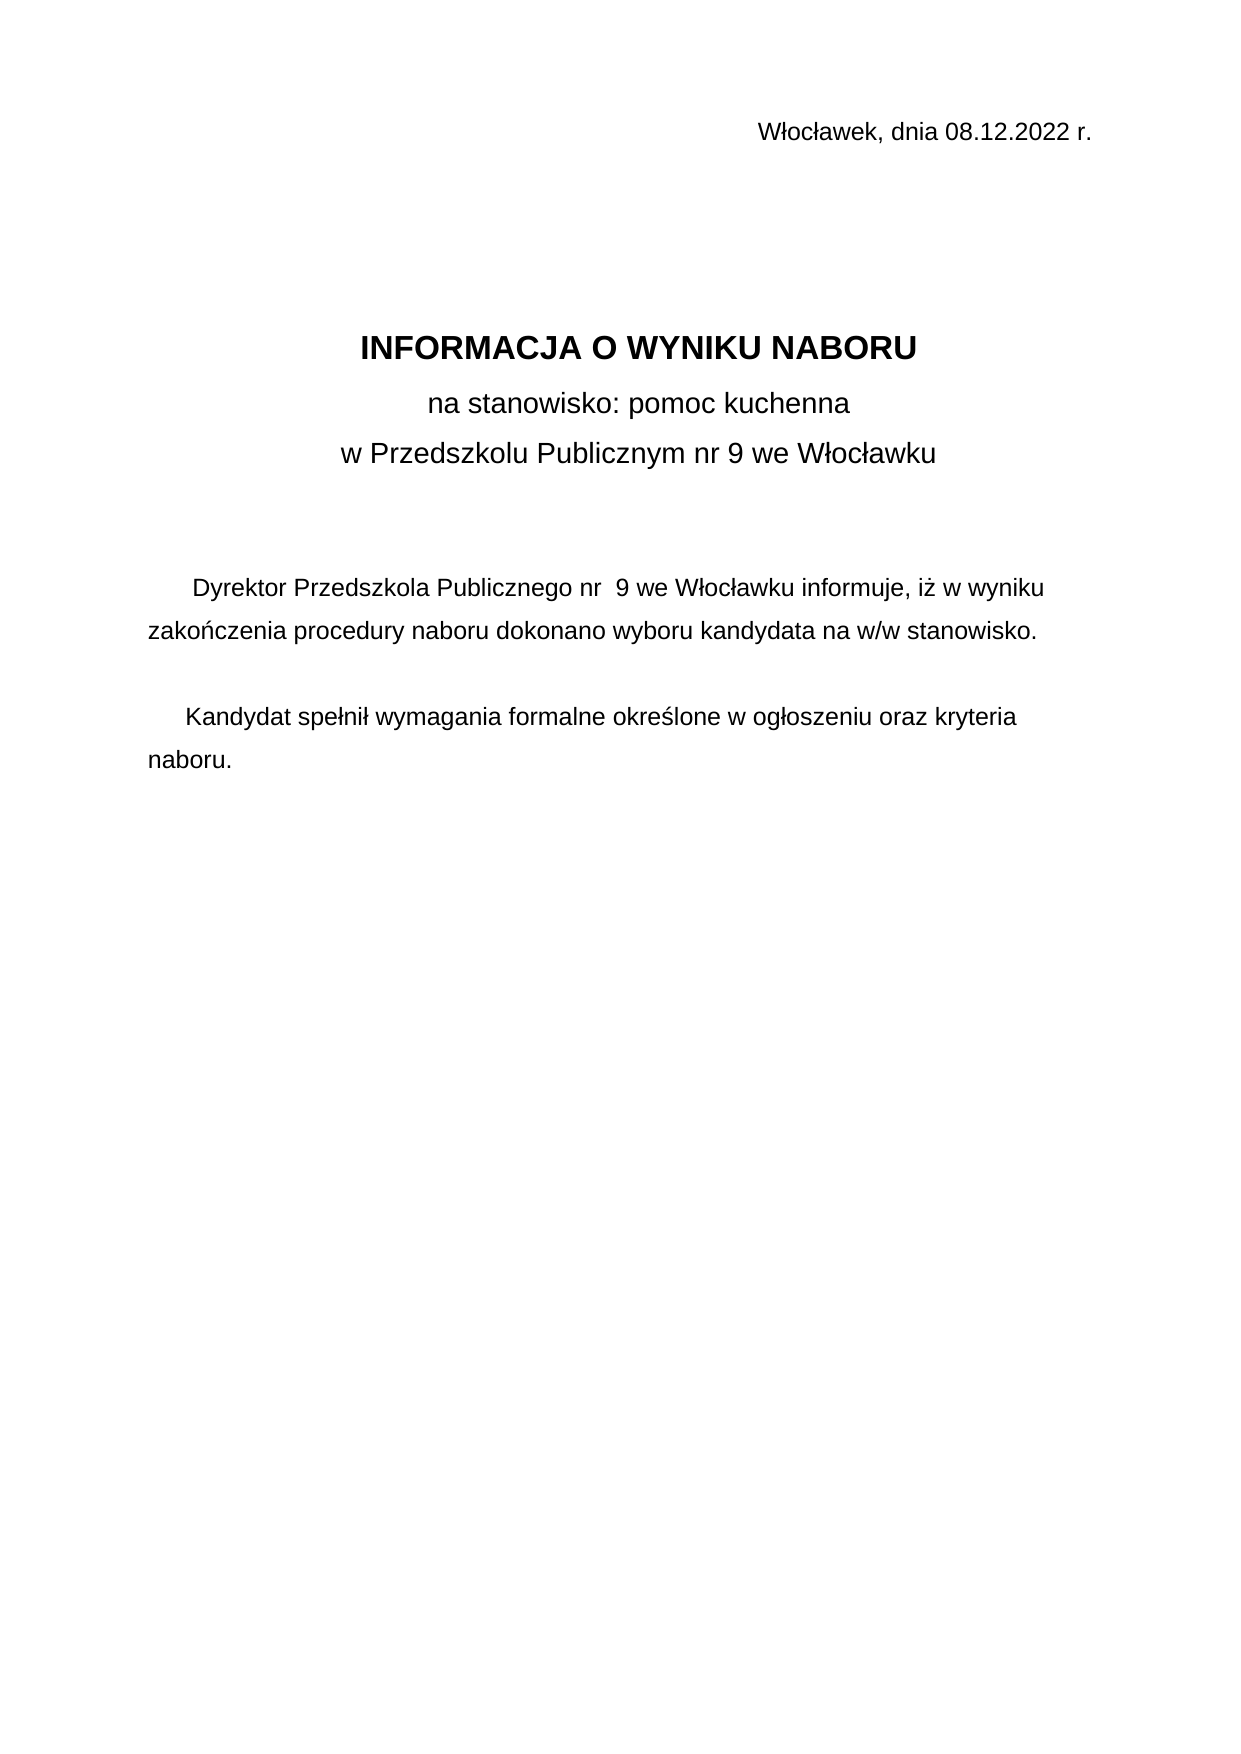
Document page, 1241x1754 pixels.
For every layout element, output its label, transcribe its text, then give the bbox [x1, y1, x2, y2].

text INFORMACJA O WYNIKU NABORU [148, 328, 1093, 367]
text Dyrektor Przedszkola Publicznego nr 9 we Włocławku informuje, iż w wyniku zakończenia procedury naboru dokonano wyboru kandydata na w/w stanowisko. [148, 573, 1093, 645]
text Kandydat spełnił wymagania formalne określone w ogłoszeniu oraz kryteria naboru. [148, 702, 1093, 774]
text Włocławek, dnia 08.12.2022 r. [148, 117, 1093, 146]
text na stanowisko: pomoc kuchenna [148, 386, 1093, 419]
text w Przedszkolu Publicznym nr 9 we Włocławku [148, 436, 1093, 470]
